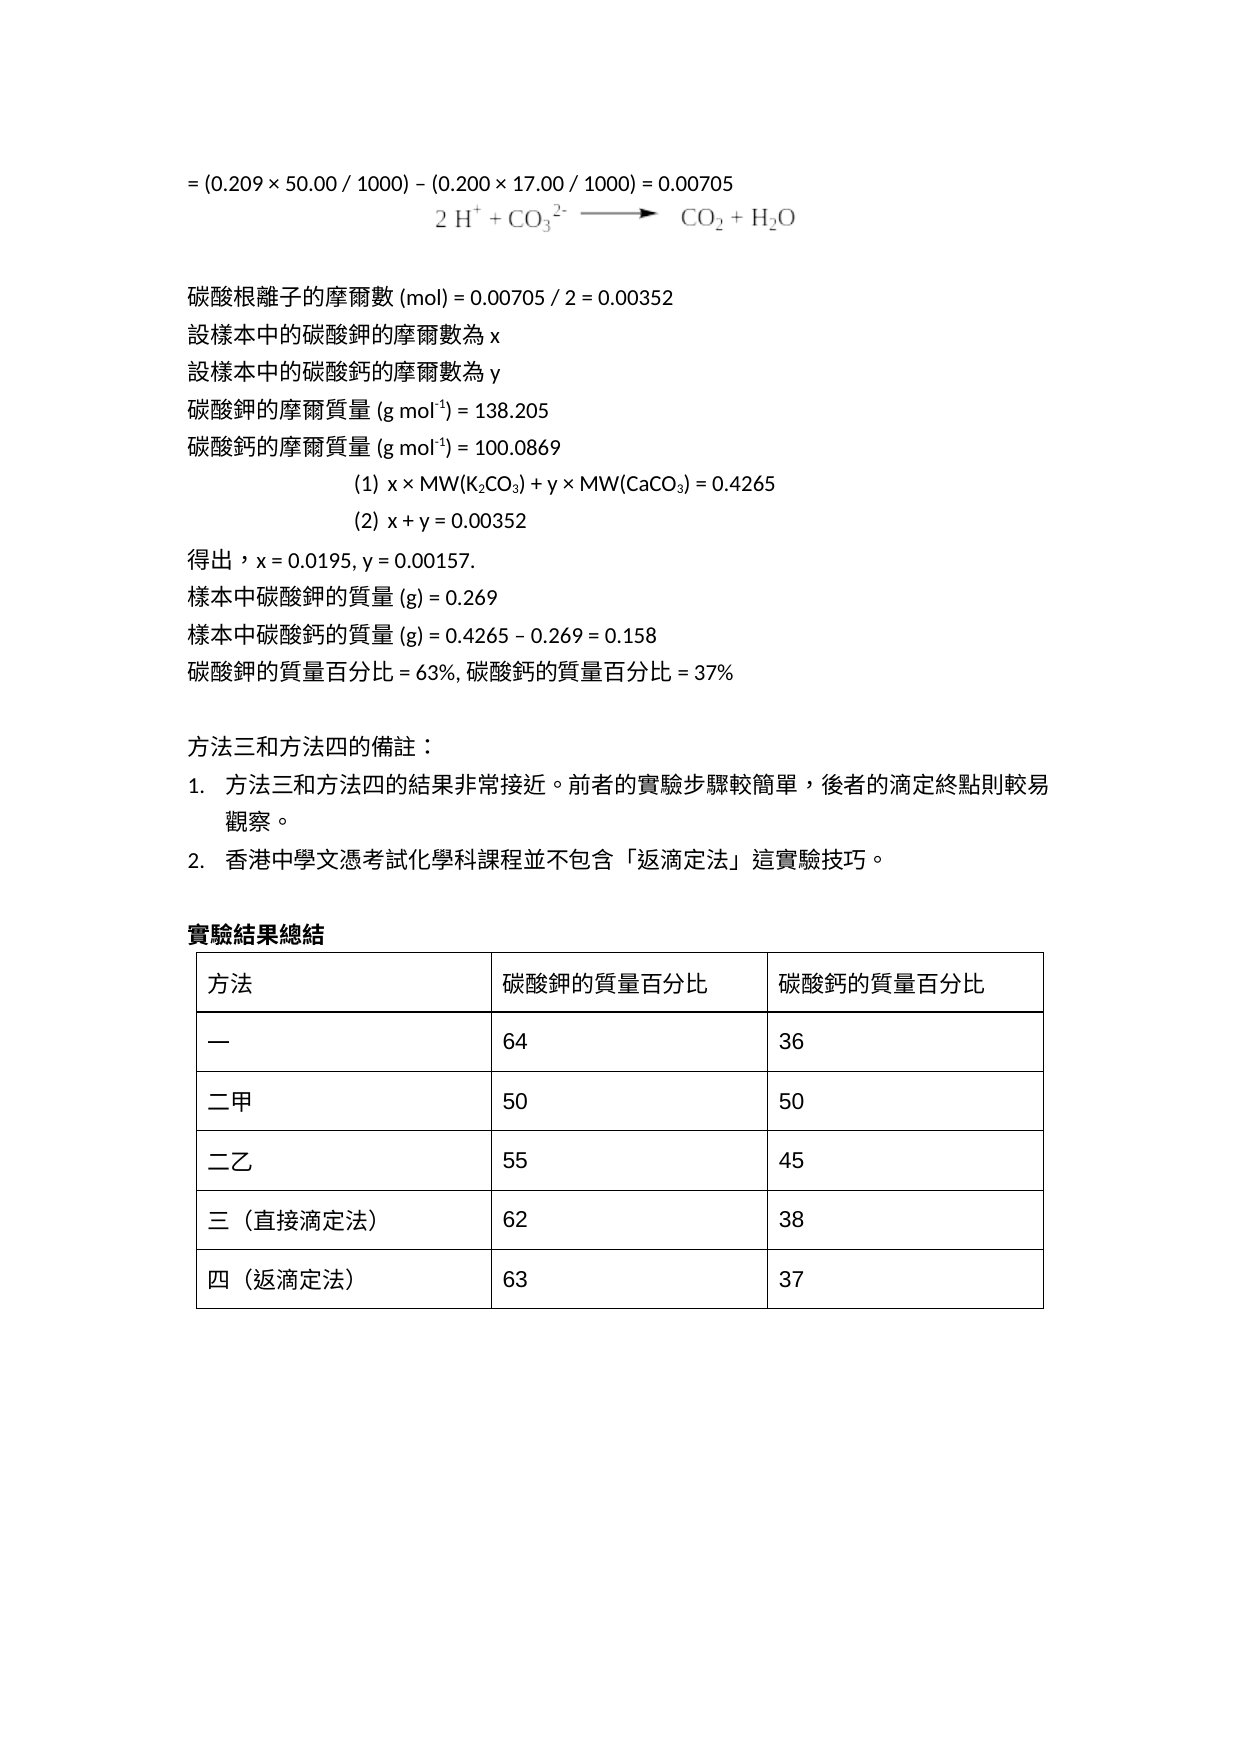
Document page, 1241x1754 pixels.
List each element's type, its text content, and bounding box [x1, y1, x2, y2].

text 樣本中碳酸鈣的質量 (g) = 0.4265 – 0.269 = 0.158 [187, 614, 1053, 652]
table_cell 45 [768, 1131, 1043, 1189]
table_cell 37 [768, 1250, 1043, 1308]
list 香港中學文憑考試化學科課程並不包含「返滴定法」這實驗技巧。 [187, 839, 1053, 877]
table_header 碳酸鈣的質量百分比 [768, 953, 1043, 1011]
text 實驗結果總結 [187, 914, 1053, 952]
table_cell 三（直接滴定法） [197, 1191, 491, 1249]
text 碳酸鈣的摩爾質量 (g mol-1) = 100.0869 [187, 427, 1053, 464]
text 方法三和方法四的備註： [187, 727, 1053, 764]
table_cell 63 [492, 1250, 767, 1308]
table_cell 62 [492, 1191, 767, 1249]
table_header 碳酸鉀的質量百分比 [492, 953, 767, 1011]
table_cell 55 [492, 1131, 767, 1189]
table_cell 64 [492, 1013, 767, 1071]
text 設樣本中的碳酸鉀的摩爾數為x [187, 314, 1053, 352]
text 碳酸鉀的質量百分比 = 63%, 碳酸鈣的質量百分比 = 37% [187, 652, 1053, 689]
table_cell 二甲 [197, 1072, 491, 1130]
table_cell 38 [768, 1191, 1043, 1249]
text (2) x + y = 0.00352 [187, 502, 1053, 539]
table_cell 36 [768, 1013, 1043, 1071]
text 設樣本中的碳酸鈣的摩爾數為y [187, 352, 1053, 389]
table_header 方法 [197, 953, 491, 1011]
text 碳酸根離子的摩爾數 (mol) = 0.00705 / 2 = 0.00352 [187, 277, 1053, 314]
text (1) x × MW(K2CO3) + y × MW(CaCO3) = 0.4265 [187, 464, 1053, 502]
table_cell 四（返滴定法） [197, 1250, 491, 1308]
table_cell 二乙 [197, 1131, 491, 1189]
text = (0.209 × 50.00 / 1000) – (0.200 × 17.00 / 1000) = 0.00705 [187, 164, 1053, 202]
text 碳酸鉀的摩爾質量 (g mol-1) = 138.205 [187, 389, 1053, 427]
table_cell 50 [768, 1072, 1043, 1130]
text 得出，x = 0.0195, y = 0.00157. [187, 539, 1053, 577]
list 方法三和方法四的結果非常接近。前者的實驗步驟較簡單，後者的滴定終點則較易觀察。 [187, 764, 1053, 839]
table_cell 一 [197, 1013, 491, 1071]
text 樣本中碳酸鉀的質量 (g) = 0.269 [187, 577, 1053, 614]
table_cell 50 [492, 1072, 767, 1130]
